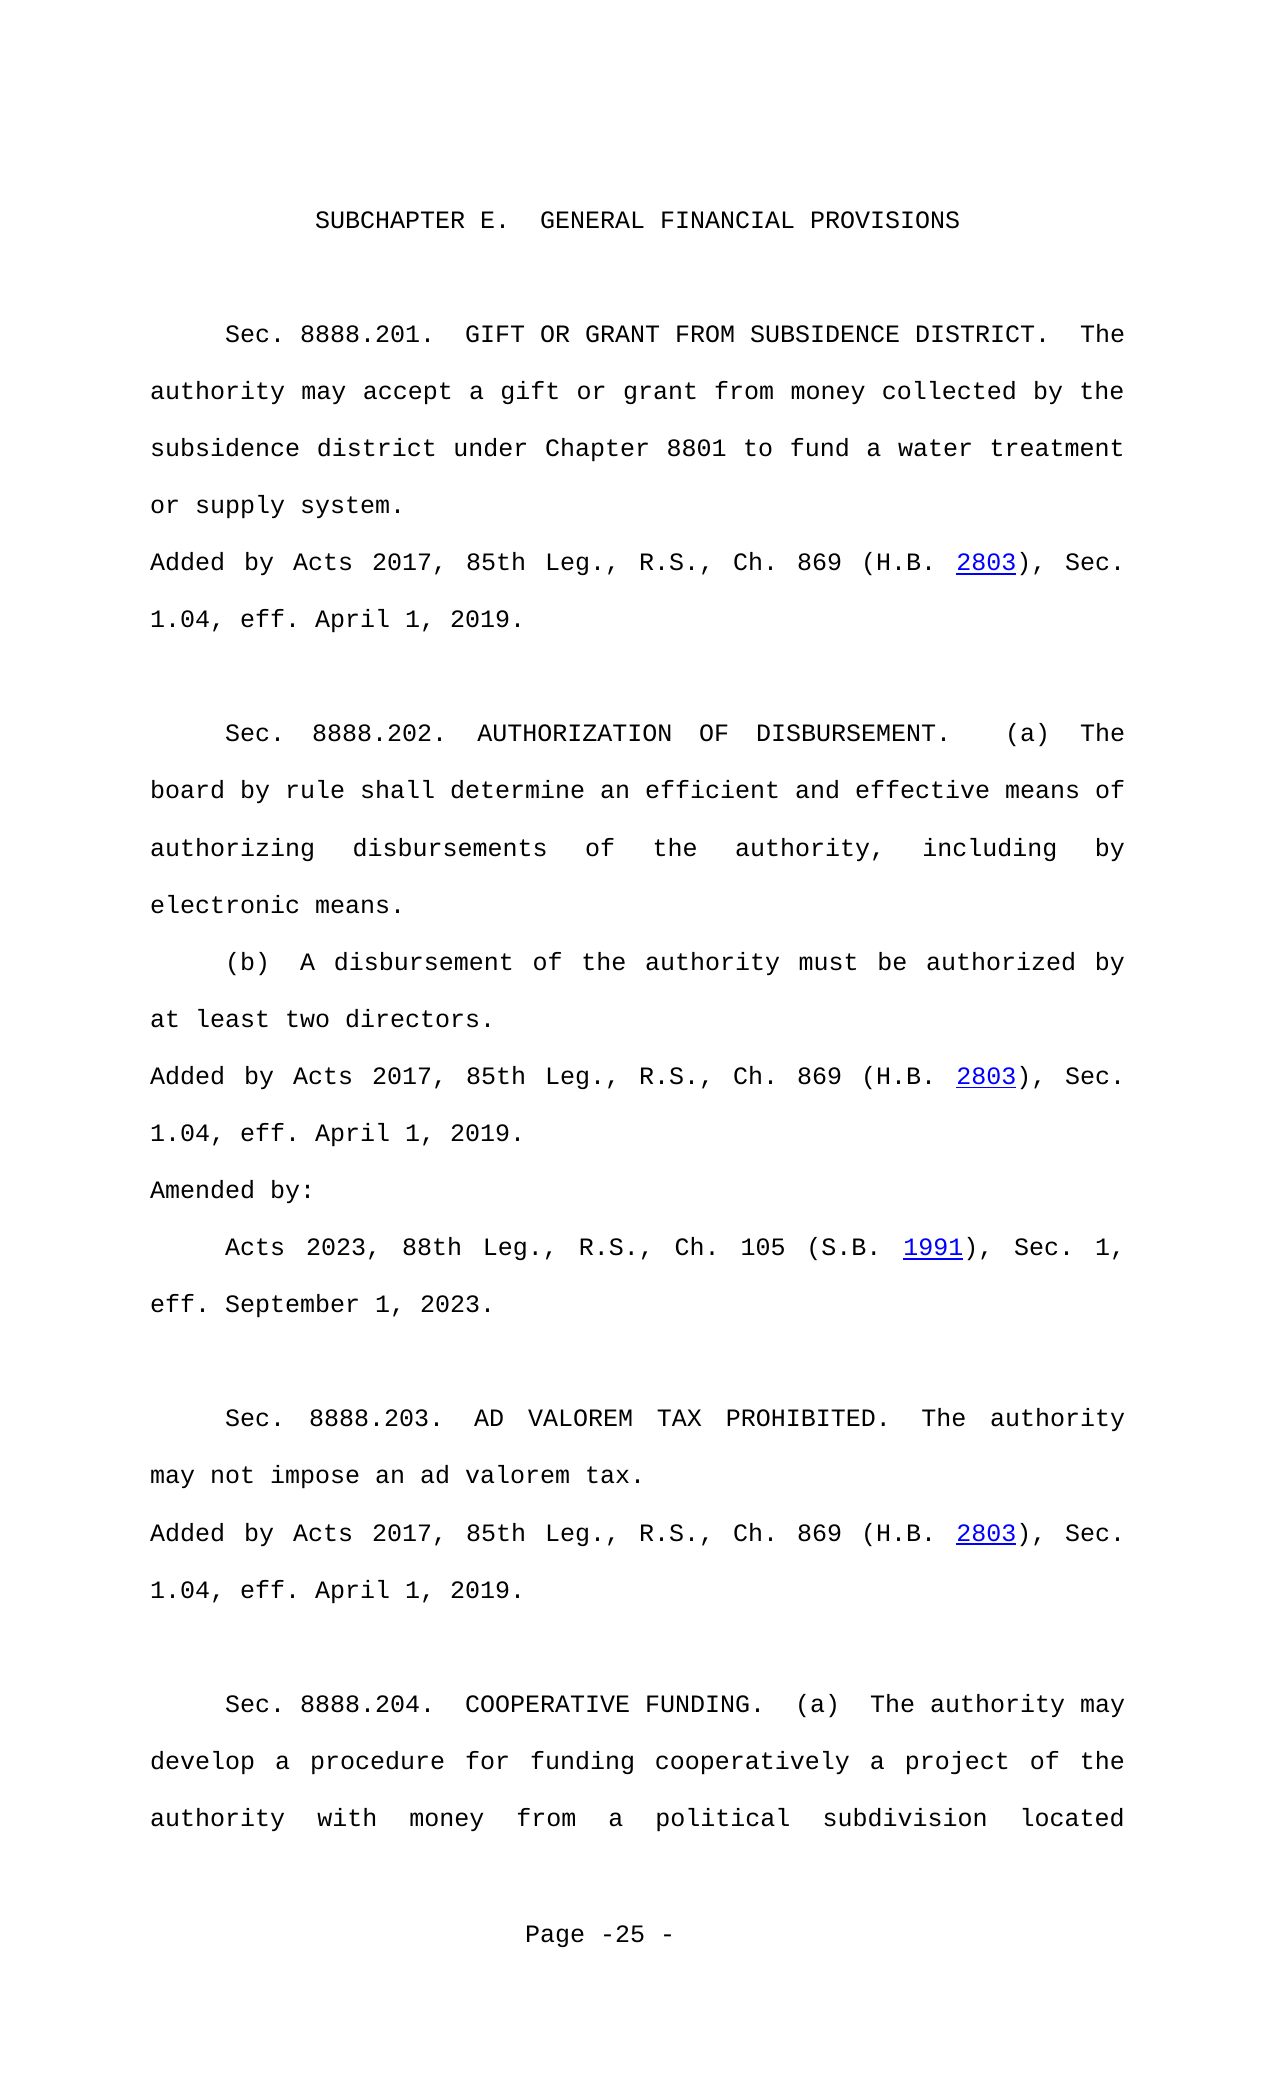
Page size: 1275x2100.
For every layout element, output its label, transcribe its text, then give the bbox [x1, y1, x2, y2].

text Sec. 8888.203. AD VALOREM TAX PROHIBITED. The authority may not impose an ad valorem tax. [150, 1406, 1125, 1491]
text Amended by: [150, 1177, 1125, 1206]
text Sec. 8888.202. AUTHORIZATION OF DISBURSEMENT. (a) The board by rule shall determine an efficient and effective means of authorizing disbursements of the authority, including by electronic means. [150, 721, 1125, 921]
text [150, 1691, 1125, 1834]
text Acts 2023, 88th Leg., R.S., Ch. 105 (S.B. 1991), Sec. 1, eff. September 1, 2023. [150, 1234, 1125, 1320]
text (b) A disbursement of the authority must be authorized by at least two directors. [150, 949, 1125, 1035]
text Added by Acts 2017, 85th Leg., R.S., Ch. 869 (H.B. 2803), Sec. 1.04, eff. April 1, 2019. [150, 549, 1125, 635]
text Sec. 8888.201. GIFT OR GRANT FROM SUBSIDENCE DISTRICT. The authority may accept a gift or grant from money collected by the subsidence district under Chapter 8801 to fund a water treatment or supply system. [150, 321, 1125, 521]
text SUBCHAPTER E. GENERAL FINANCIAL PROVISIONS [150, 207, 1125, 236]
text Added by Acts 2017, 85th Leg., R.S., Ch. 869 (H.B. 2803), Sec. 1.04, eff. April 1, 2019. [150, 1063, 1125, 1149]
text Added by Acts 2017, 85th Leg., R.S., Ch. 869 (H.B. 2803), Sec. 1.04, eff. April 1, 2019. [150, 1520, 1125, 1606]
